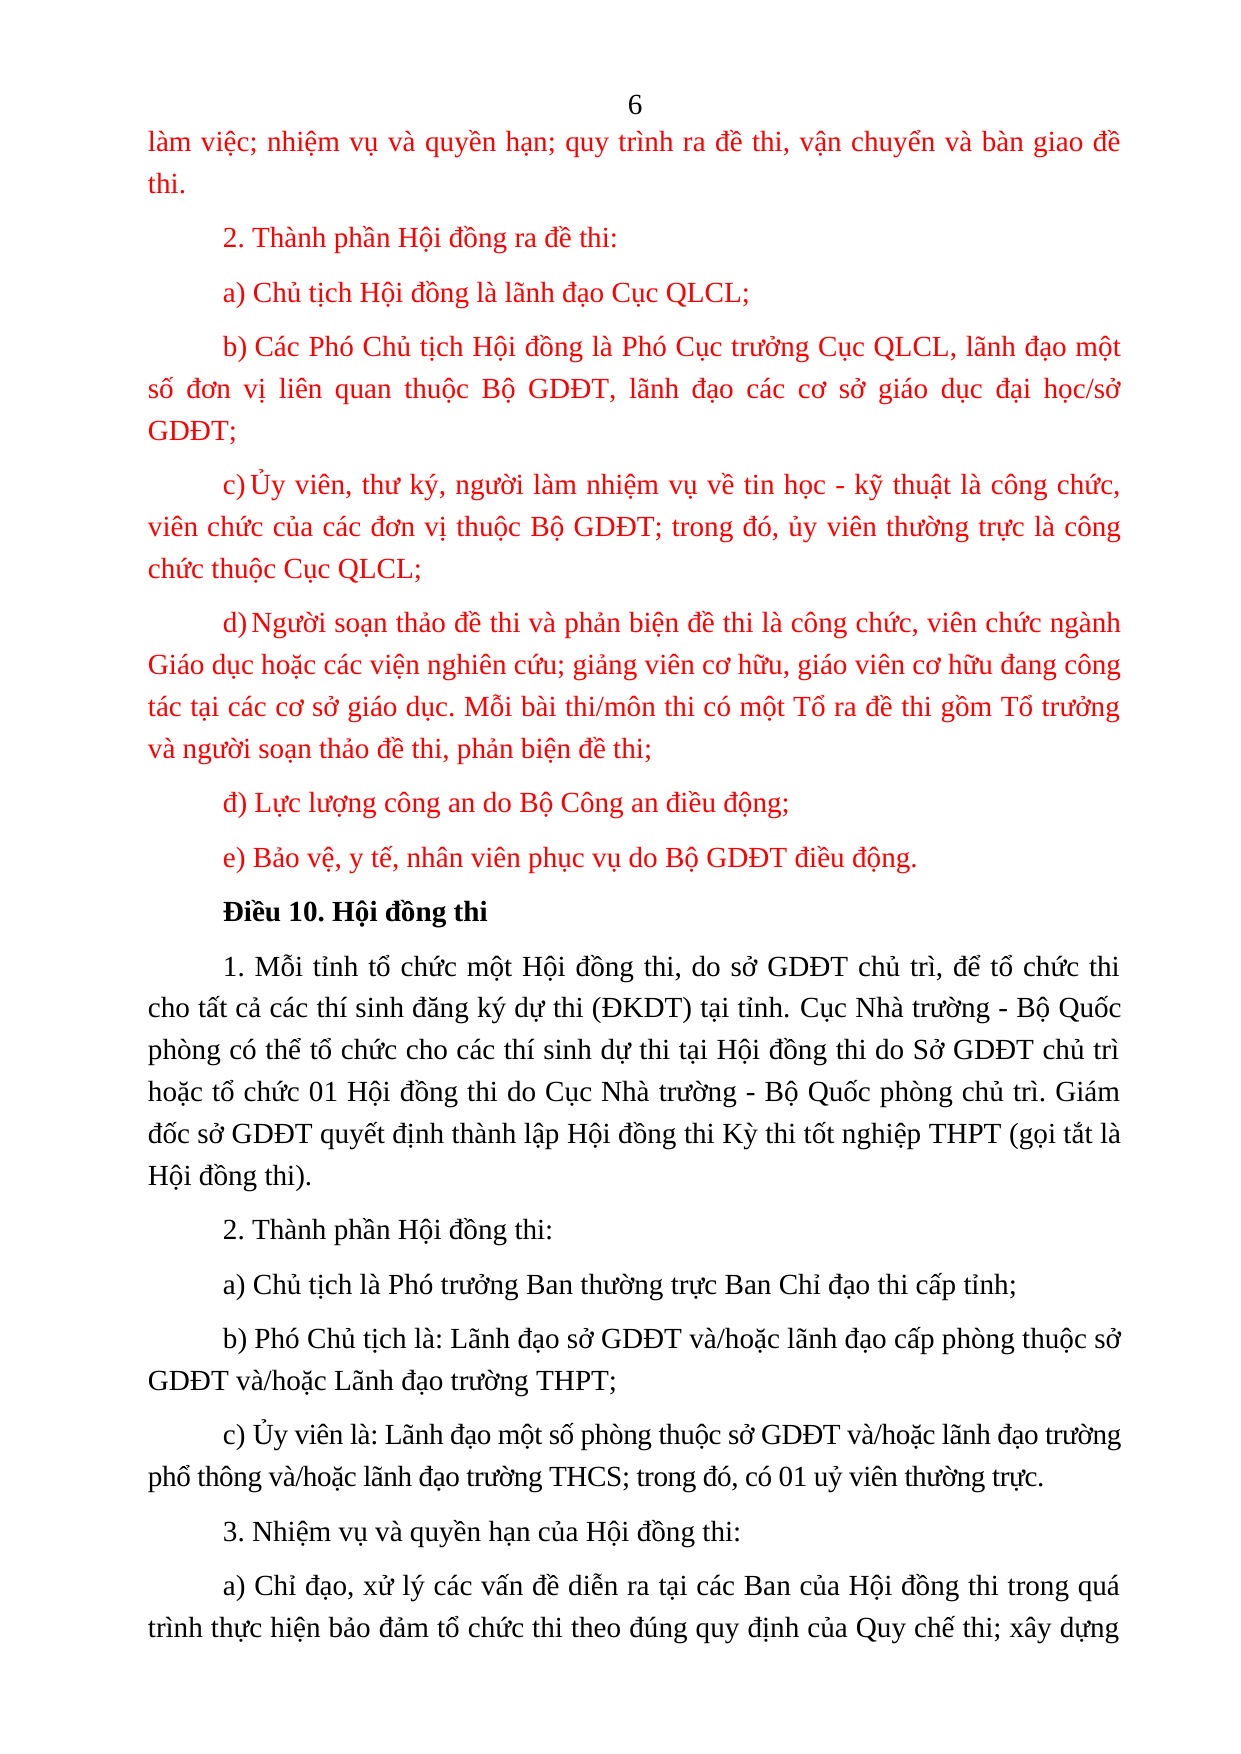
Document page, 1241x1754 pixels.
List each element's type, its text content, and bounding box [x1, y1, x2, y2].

text a) Chủ tịch Hội đồng là lãnh đạo Cục QLCL; [148, 275, 1122, 308]
text 1. Mỗi tỉnh tổ chức một Hội đồng thi, do sở GDĐT chủ trì, để tổ chức thi cho tất cả các thí sinh đăng ký dự thi (ĐKDT) tại tỉnh. Cục Nhà trường - Bộ Quốc phòng có thể tổ chức cho các thí sinh dự thi tại Hội đồng thi do Sở GDĐT chủ trì hoặc tổ chức 01 Hội đồng thi do Cục Nhà trường - Bộ Quốc phòng chủ trì. Giám đốc sở GDĐT quyết định thành lập Hội đồng thi Kỳ thi tốt nghiệp THPT (gọi tắt là Hội đồng thi). [148, 949, 1122, 1192]
text đ) Lực lượng công an do Bộ Công an điều động; [148, 786, 1122, 819]
text d) Người soạn thảo đề thi và phản biện đề thi là công chức, viên chức ngành Giáo dục hoặc các viện nghiên cứu; giảng viên cơ hữu, giáo viên cơ hữu đang công tác tại các cơ sở giáo dục. Mỗi bài thi/môn thi có một Tổ ra đề thi gồm Tổ trưởng và người soạn thảo đề thi, phản biện đề thi; [148, 606, 1122, 765]
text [148, 1568, 1122, 1643]
text b) Các Phó Chủ tịch Hội đồng là Phó Cục trưởng Cục QLCL, lãnh đạo một số đơn vị liên quan thuộc Bộ GDĐT, lãnh đạo các cơ sở giáo dục đại học/sở GDĐT; [148, 329, 1122, 447]
text c) Ủy viên là: Lãnh đạo một số phòng thuộc sở GDĐT và/hoặc lãnh đạo trường phổ thông và/hoặc lãnh đạo trường THCS; trong đó, có 01 uỷ viên thường trực. [148, 1417, 1122, 1493]
text e) Bảo vệ, y tế, nhân viên phục vụ do Bộ GDĐT điều động. [148, 840, 1122, 873]
text 3. Nhiệm vụ và quyền hạn của Hội đồng thi: [148, 1514, 1122, 1547]
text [148, 124, 1122, 200]
text a) Chủ tịch là Phó trưởng Ban thường trực Ban Chỉ đạo thi cấp tỉnh; [148, 1267, 1122, 1300]
text c) Ủy viên, thư ký, người làm nhiệm vụ về tin học - kỹ thuật là công chức, viên chức của các đơn vị thuộc Bộ GDĐT; trong đó, ủy viên thường trực là công chức thuộc Cục QLCL; [148, 467, 1122, 585]
text b) Phó Chủ tịch là: Lãnh đạo sở GDĐT và/hoặc lãnh đạo cấp phòng thuộc sở GDĐT và/hoặc Lãnh đạo trường THPT; [148, 1321, 1122, 1397]
text Điều 10. Hội đồng thi [148, 894, 1122, 928]
text 2. Thành phần Hội đồng ra đề thi: [148, 221, 1122, 254]
text 2. Thành phần Hội đồng thi: [148, 1212, 1122, 1246]
